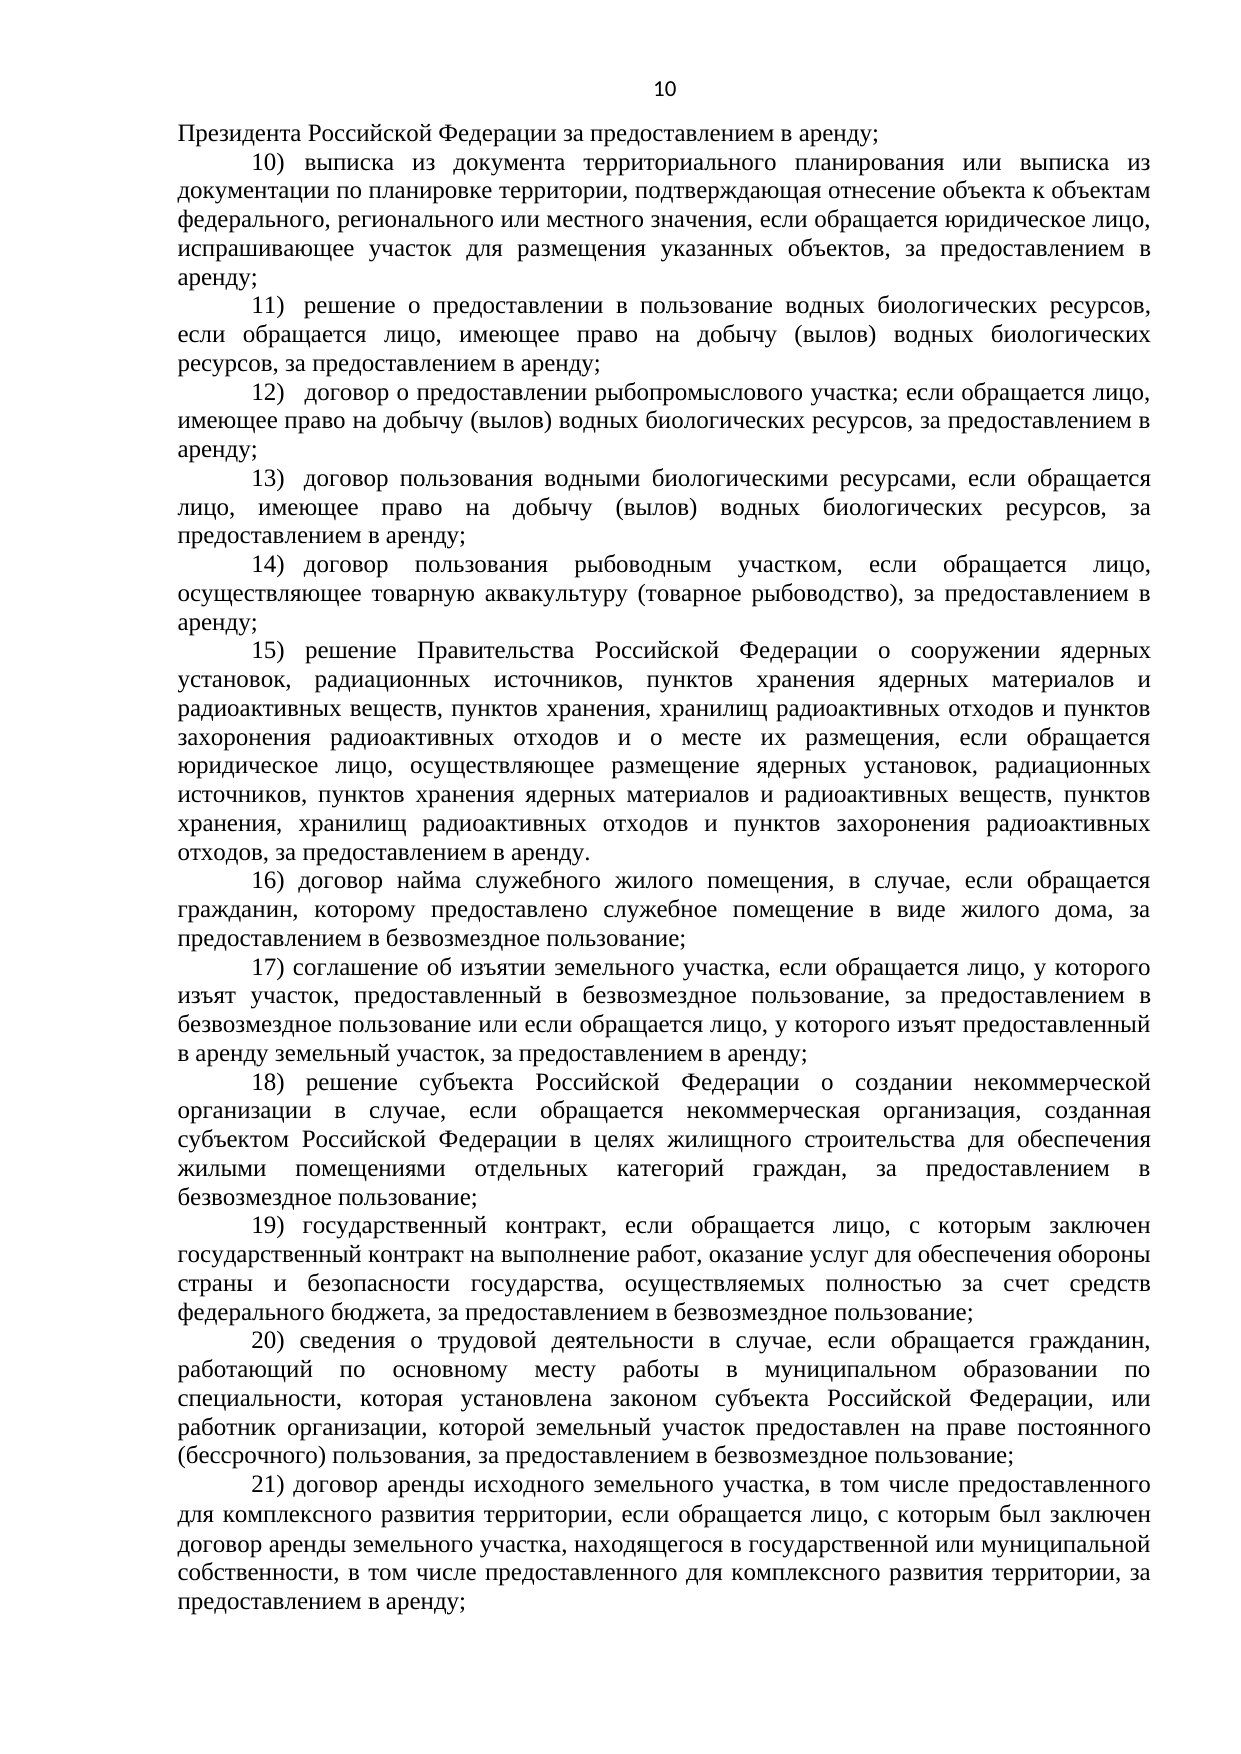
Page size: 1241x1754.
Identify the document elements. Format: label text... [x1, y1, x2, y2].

list договор о предоставлении рыбопромыслового участка; если обращается лицо, имеющее право на добычу (вылов) водных биологических ресурсов, за предоставлением в аренду; [177, 377, 1152, 463]
list решение о предоставлении в пользование водных биологических ресурсов, если обращается лицо, имеющее право на добычу (вылов) водных биологических ресурсов, за предоставлением в аренду; [177, 291, 1152, 377]
text 17) соглашение об изъятии земельного участка, если обращается лицо, у которого изъят участок, предоставленный в безвозмездное пользование, за предоставлением в безвозмездное пользование или если обращается лицо, у которого изъят предоставленный в аренду земельный участок, за предоставлением в аренду; [177, 952, 1152, 1067]
list выписка из документа территориального планирования или выписка из документации по планировке территории, подтверждающая отнесение объекта к объектам федерального, регионального или местного значения, если обращается юридическое лицо, испрашивающее участок для размещения указанных объектов, за предоставлением в аренду; [177, 147, 1152, 291]
text 20) сведения о трудовой деятельности в случае, если обращается гражданин, работающий по основному месту работы в муниципальном образовании по специальности, которая установлена законом субъекта Российской Федерации, или работник организации, которой земельный участок предоставлен на праве постоянного (бессрочного) пользования, за предоставлением в безвозмездное пользование; [177, 1326, 1152, 1469]
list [177, 118, 1152, 147]
list решение Правительства Российской Федерации о сооружении ядерных установок, радиационных источников, пунктов хранения ядерных материалов и радиоактивных веществ, пунктов хранения, хранилищ радиоактивных отходов и пунктов захоронения радиоактивных отходов и о месте их размещения, если обращается юридическое лицо, осуществляющее размещение ядерных установок, радиационных источников, пунктов хранения ядерных материалов и радиоактивных веществ, пунктов хранения, хранилищ радиоактивных отходов и пунктов захоронения радиоактивных отходов, за предоставлением в аренду. [177, 636, 1152, 866]
text 16) договор найма служебного жилого помещения, в случае, если обращается гражданин, которому предоставлено служебное помещение в виде жилого дома, за предоставлением в безвозмездное пользование; [177, 866, 1152, 952]
text 21) договор аренды исходного земельного участка, в том числе предоставленного для комплексного развития территории, если обращается лицо, с которым был заключен договор аренды земельного участка, находящегося в государственной или муниципальной собственности, в том числе предоставленного для комплексного развития территории, за предоставлением в аренду; [177, 1469, 1152, 1615]
list договор пользования водными биологическими ресурсами, если обращается лицо, имеющее право на добычу (вылов) водных биологических ресурсов, за предоставлением в аренду; [177, 463, 1152, 549]
text 18) решение субъекта Российской Федерации о создании некоммерческой организации в случае, если обращается некоммерческая организация, созданная субъектом Российской Федерации в целях жилищного строительства для обеспечения жилыми помещениями отдельных категорий граждан, за предоставлением в безвозмездное пользование; [177, 1067, 1152, 1211]
list договор пользования рыбоводным участком, если обращается лицо, осуществляющее товарную аквакультуру (товарное рыбоводство), за предоставлением в аренду; [177, 549, 1152, 636]
text 19) государственный контракт, если обращается лицо, с которым заключен государственный контракт на выполнение работ, оказание услуг для обеспечения обороны страны и безопасности государства, осуществляемых полностью за счет средств федерального бюджета, за предоставлением в безвозмездное пользование; [177, 1211, 1152, 1326]
